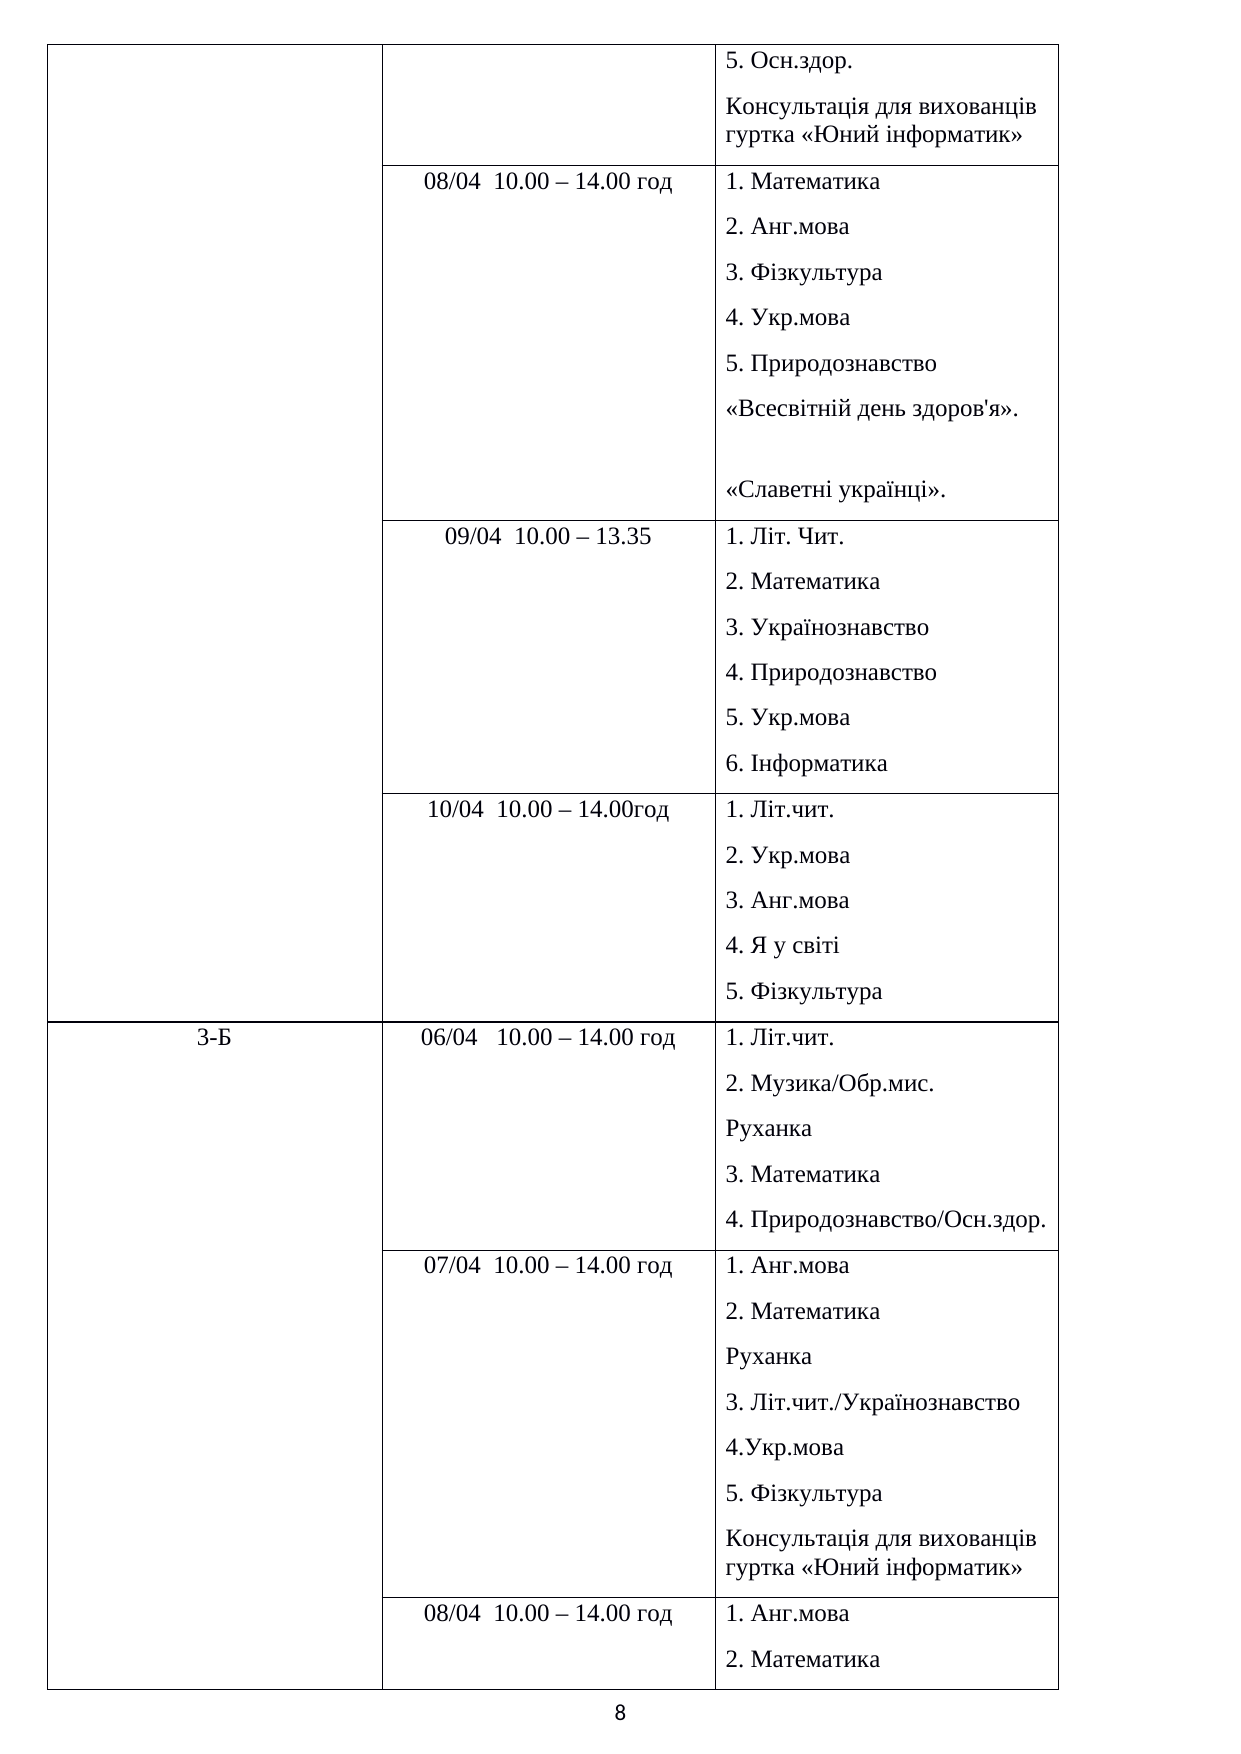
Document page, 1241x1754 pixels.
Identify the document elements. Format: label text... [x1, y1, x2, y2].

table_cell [716, 45, 1058, 165]
table_cell 1. Літ.чит. 2. Укр.мова 3. Анг.мова 4. Я у світі 5. Фізкультура [716, 794, 1058, 1021]
table_cell 06/04 10.00 – 14.00 год [383, 1023, 715, 1249]
table_cell 1. Літ.чит. 2. Музика/Обр.мис. Руханка 3. Математика 4. Природознавство/Осн.здор. [716, 1023, 1058, 1249]
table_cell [383, 1598, 715, 1689]
table_cell 3-Б [48, 1023, 382, 1689]
table_cell 1. Математика 2. Анг.мова 3. Фізкультура 4. Укр.мова 5. Природознавство «Всесвітній день здоров'я». «Славетні українці». [716, 166, 1058, 520]
table_cell 08/04 10.00 – 14.00 год [383, 166, 715, 520]
table_cell 1. Літ. Чит. 2. Математика 3. Українознавство 4. Природознавство 5. Укр.мова 6. Інформатика [716, 521, 1058, 793]
table_cell 09/04 10.00 – 13.35 [383, 521, 715, 793]
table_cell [716, 1598, 1058, 1689]
table_cell 10/04 10.00 – 14.00год [383, 794, 715, 1021]
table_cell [383, 45, 715, 165]
table_cell 1. Анг.мова 2. Математика Руханка 3. Літ.чит./Українознавство 4.Укр.мова 5. Фізкультура Консультація для вихованців гуртка «Юний інформатик» [716, 1251, 1058, 1597]
table_cell 07/04 10.00 – 14.00 год [383, 1251, 715, 1597]
